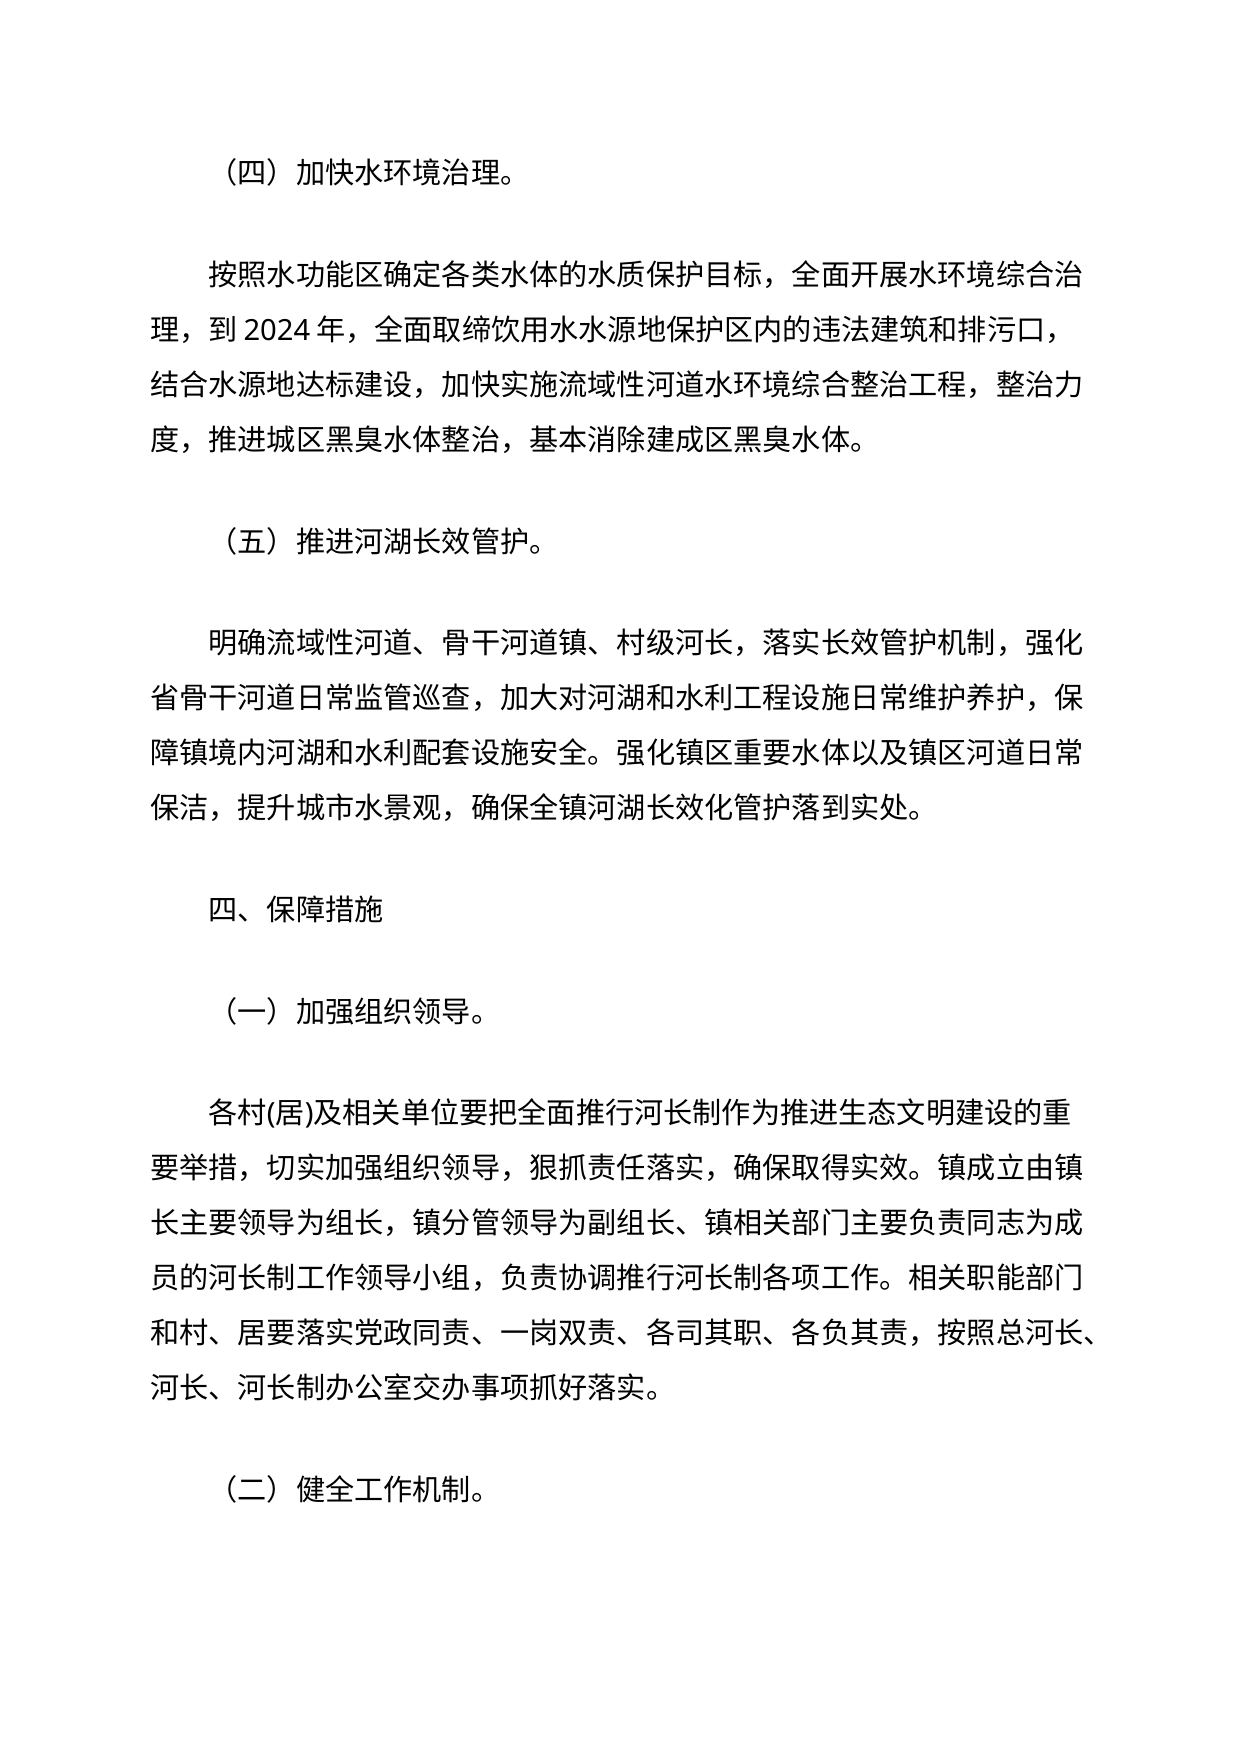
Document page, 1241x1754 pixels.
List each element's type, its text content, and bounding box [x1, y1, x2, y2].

text 四、保障措施 [150, 887, 1090, 929]
text 按照水功能区确定各类水体的水质保护目标，全面开展水环境综合治理，到2024年，全面取缔饮用水水源地保护区内的违法建筑和排污口，结合水源地达标建设，加快实施流域性河道水环境综合整治工程，整治力度，推进城区黑臭水体整治，基本消除建成区黑臭水体。 [150, 252, 1090, 459]
text 各村(居)及相关单位要把全面推行河长制作为推进生态文明建设的重要举措，切实加强组织领导，狠抓责任落实，确保取得实效。镇成立由镇长主要领导为组长，镇分管领导为副组长、镇相关部门主要负责同志为成员的河长制工作领导小组，负责协调推行河长制各项工作。相关职能部门和村、居要落实党政同责、一岗双责、各司其职、各负其责，按照总河长、河长、河长制办公室交办事项抓好落实。 [150, 1090, 1090, 1407]
text （五）推进河湖长效管护。 [150, 518, 1090, 561]
text （一）加强组织领导。 [150, 988, 1090, 1031]
text （四）加快水环境治理。 [150, 150, 1090, 192]
text （二）健全工作机制。 [150, 1466, 1090, 1509]
text 明确流域性河道、骨干河道镇、村级河长，落实长效管护机制，强化省骨干河道日常监管巡查，加大对河湖和水利工程设施日常维护养护，保障镇境内河湖和水利配套设施安全。强化镇区重要水体以及镇区河道日常保洁，提升城市水景观，确保全镇河湖长效化管护落到实处。 [150, 620, 1090, 827]
